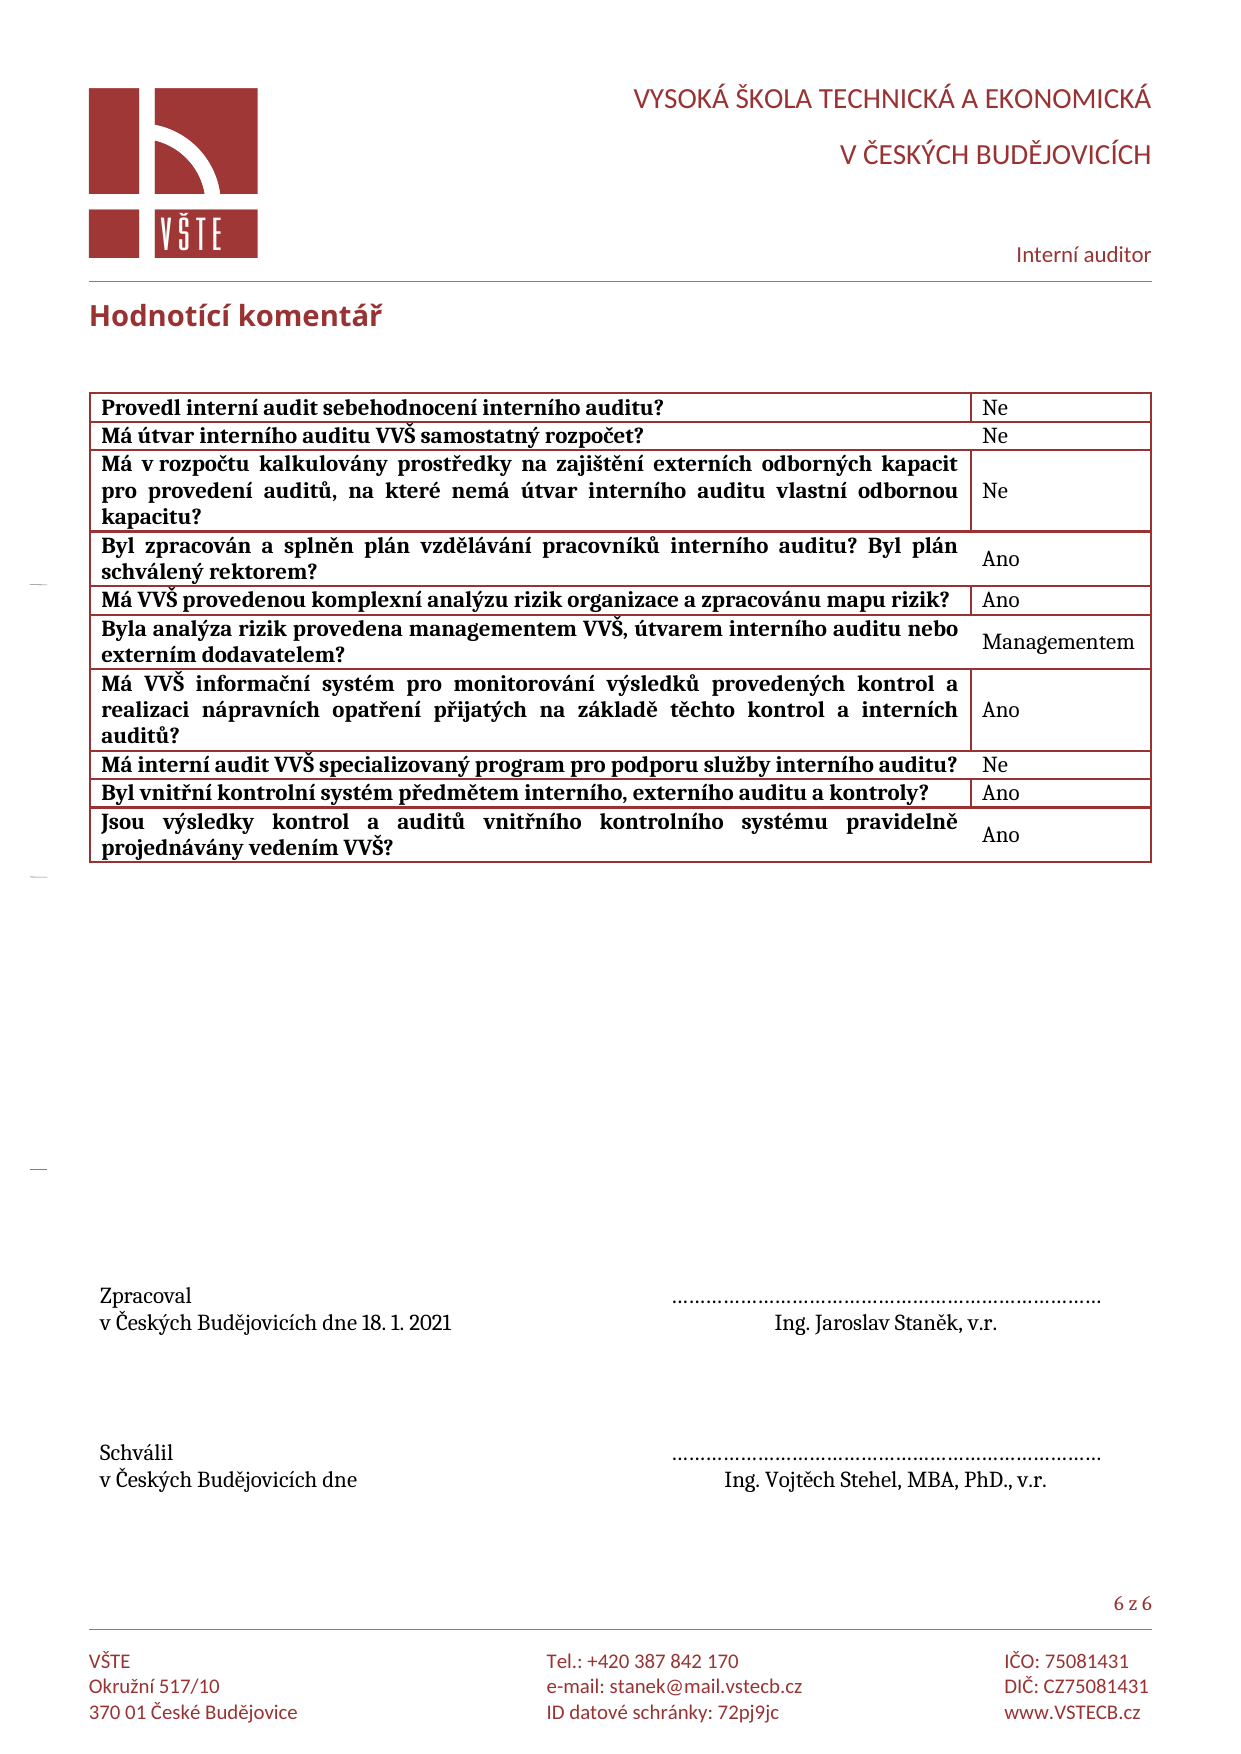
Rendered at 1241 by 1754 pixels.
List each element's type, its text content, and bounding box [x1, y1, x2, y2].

table_cell Managementem [971, 616, 1150, 668]
table_cell Má v rozpočtu kalkulovány prostředky na zajištění externích odborných kapacit pro provedení auditů, na které nemá útvar interního auditu vlastní odbornou kapacitu? [91, 451, 970, 530]
table_cell Schválil [89, 1336, 620, 1466]
table_cell Ing. Jaroslav Staněk, v.r. [620, 1310, 1152, 1336]
table_cell Ano [972, 670, 1150, 749]
table_header Provedl interní audit sebehodnocení interního auditu? [91, 394, 970, 421]
table_cell v Českých Budějovicích dne [89, 1466, 620, 1493]
table_cell Jsou výsledky kontrol a auditů vnitřního kontrolního systému pravidelně projednávány vedením VVŠ? [91, 809, 971, 861]
table_header ………………………………………………………………… [620, 1179, 1152, 1309]
table_cell Má interní audit VVŠ specializovaný program pro podporu služby interního auditu? [91, 752, 971, 778]
table_cell Byl vnitřní kontrolní systém předmětem interního, externího auditu a kontroly? [91, 780, 970, 806]
table_cell Ne [971, 423, 1150, 449]
table_cell Ano [971, 809, 1150, 861]
subtitle Hodnotící komentář [89, 295, 1152, 334]
table_header Ne [972, 394, 1150, 421]
table_header Zpracoval [89, 1179, 620, 1309]
table_cell Ne [972, 451, 1150, 530]
table_cell Má útvar interního auditu VVŠ samostatný rozpočet? [91, 423, 971, 449]
table_cell Ne [971, 752, 1150, 778]
table_cell Ano [972, 587, 1150, 613]
table_cell Ing. Vojtěch Stehel, MBA, PhD., v.r. [620, 1466, 1152, 1493]
table_cell ………………………………………………………………… [620, 1336, 1152, 1466]
table_cell v Českých Budějovicích dne 18. 1. 2021 [89, 1310, 620, 1336]
table_cell Má VVŠ provedenou komplexní analýzu rizik organizace a zpracovánu mapu rizik? [91, 587, 970, 613]
picture [88, 88, 258, 258]
table_cell Má VVŠ informační systém pro monitorování výsledků provedených kontrol a realizaci nápravních opatření přijatých na základě těchto kontrol a interních auditů? [91, 670, 970, 749]
table_cell Ano [971, 533, 1150, 585]
table_cell Byla analýza rizik provedena managementem VVŠ, útvarem interního auditu nebo externím dodavatelem? [91, 616, 971, 668]
table_cell Byl zpracován a splněn plán vzdělávání pracovníků interního auditu? Byl plán schválený rektorem? [91, 533, 971, 585]
table_cell Ano [972, 780, 1150, 806]
